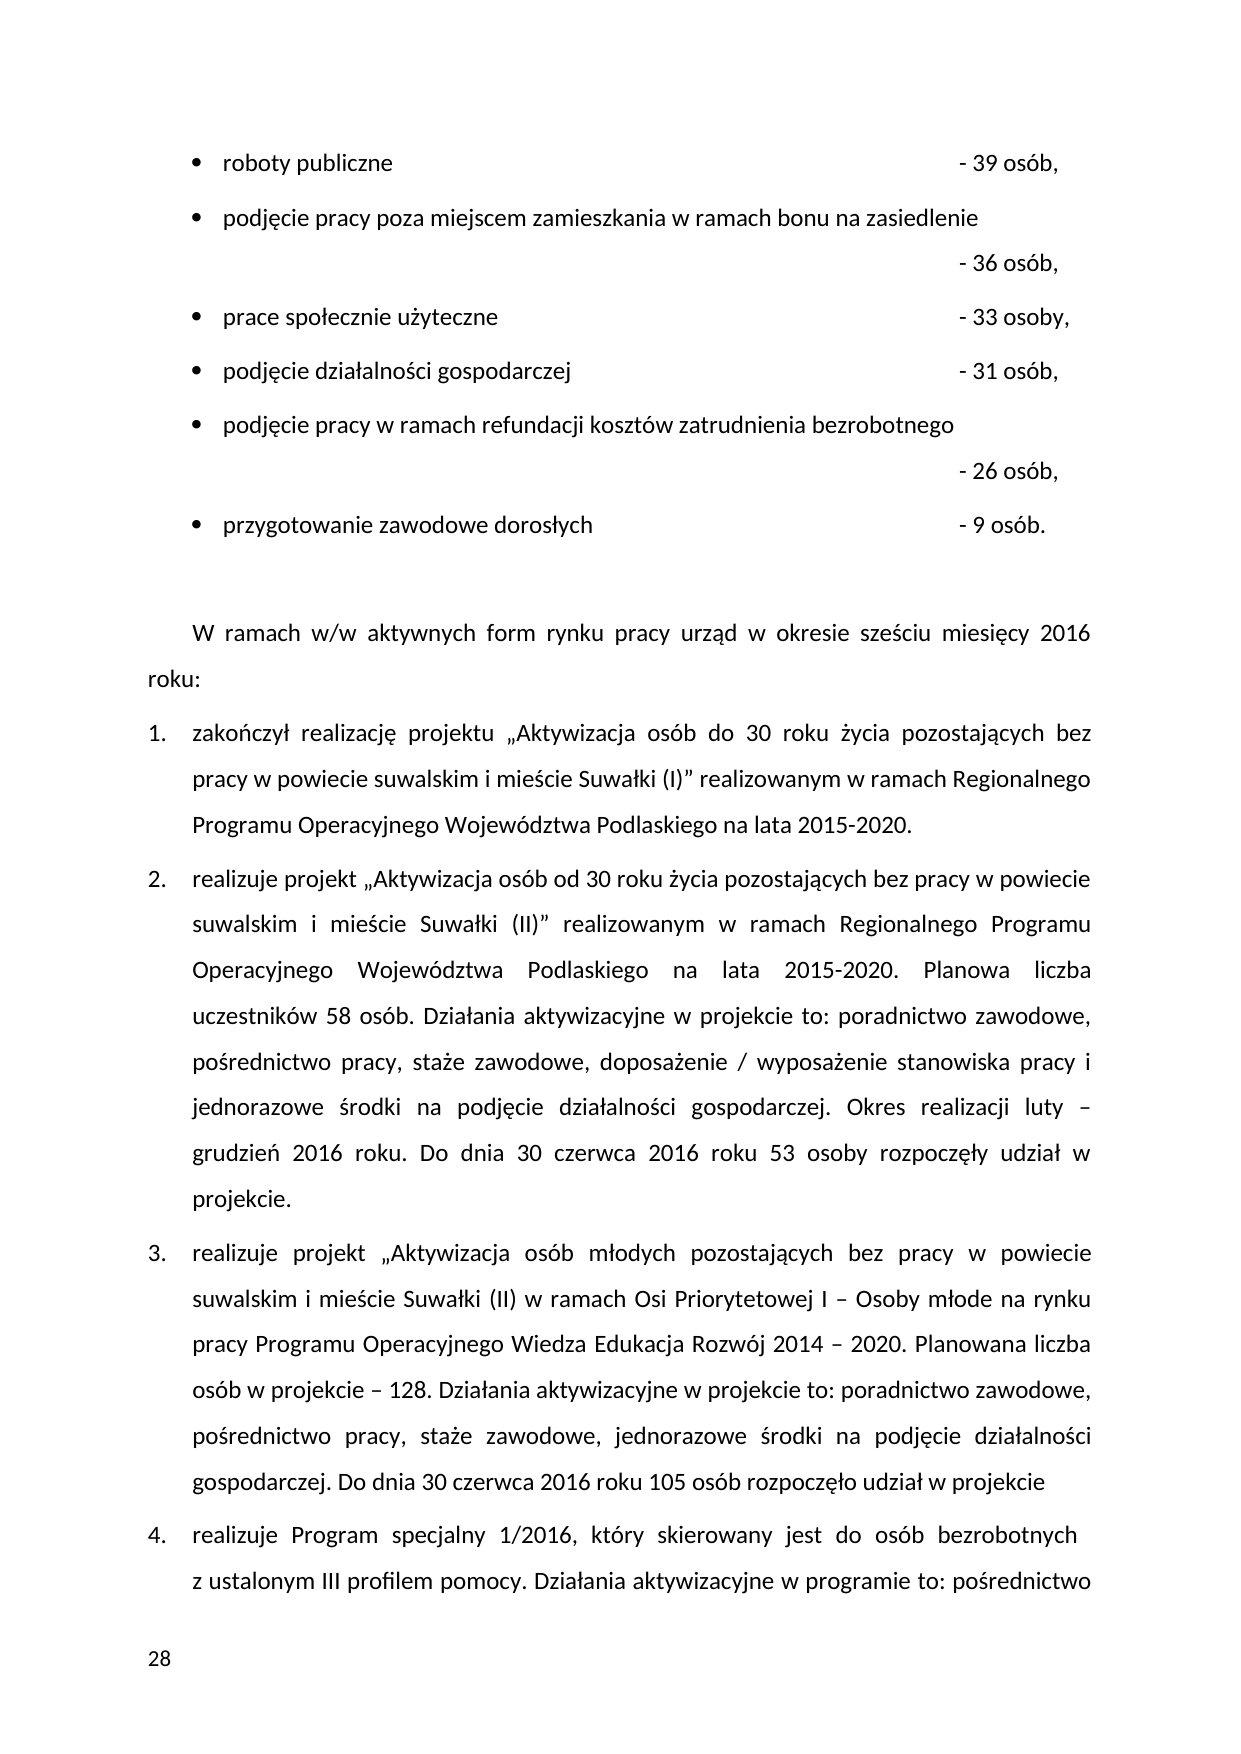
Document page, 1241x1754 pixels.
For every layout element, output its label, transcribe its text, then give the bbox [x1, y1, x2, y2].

list podjęcie pracy w ramach refundacji kosztów zatrudnienia bezrobotnego - 26 osób, [192, 409, 1093, 486]
list realizuje projekt „Aktywizacja osób od 30 roku życia pozostających bez pracy w powiecie suwalskim i mieście Suwałki (II)” realizowanym w ramach Regionalnego Programu Operacyjnego Województwa Podlaskiego na lata 2015-2020. Planowa liczba uczestników 58 osób. Działania aktywizacyjne w projekcie to: poradnictwo zawodowe, pośrednictwo pracy, staże zawodowe, doposażenie / wyposażenie stanowiska pracy i jednorazowe środki na podjęcie działalności gospodarczej. Okres realizacji luty – grudzień 2016 roku. Do dnia 30 czerwca 2016 roku 53 osoby rozpoczęły udział w projekcie. [148, 863, 1093, 1213]
text W ramach w/w aktywnych form rynku pracy urząd w okresie sześciu miesięcy 2016 roku: [148, 617, 1093, 694]
list zakończył realizację projektu „Aktywizacja osób do 30 roku życia pozostających bez pracy w powiecie suwalskim i mieście Suwałki (I)” realizowanym w ramach Regionalnego Programu Operacyjnego Województwa Podlaskiego na lata 2015-2020. [148, 717, 1093, 839]
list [148, 1520, 1093, 1596]
list przygotowanie zawodowe dorosłych - 9 osób. [192, 509, 1093, 540]
list podjęcie działalności gospodarczej - 31 osób, [192, 356, 1093, 386]
list realizuje projekt „Aktywizacja osób młodych pozostających bez pracy w powiecie suwalskim i mieście Suwałki (II) w ramach Osi Priorytetowej I – Osoby młode na rynku pracy Programu Operacyjnego Wiedza Edukacja Rozwój 2014 – 2020. Planowana liczba osób w projekcie – 128. Działania aktywizacyjne w projekcie to: poradnictwo zawodowe, pośrednictwo pracy, staże zawodowe, jednorazowe środki na podjęcie działalności gospodarczej. Do dnia 30 czerwca 2016 roku 105 osób rozpoczęło udział w projekcie [148, 1237, 1093, 1496]
list podjęcie pracy poza miejscem zamieszkania w ramach bonu na zasiedlenie - 36 osób, [192, 202, 1093, 278]
list prace społecznie użyteczne - 33 osoby, [192, 301, 1093, 332]
list roboty publiczne - 39 osób, [192, 148, 1093, 178]
